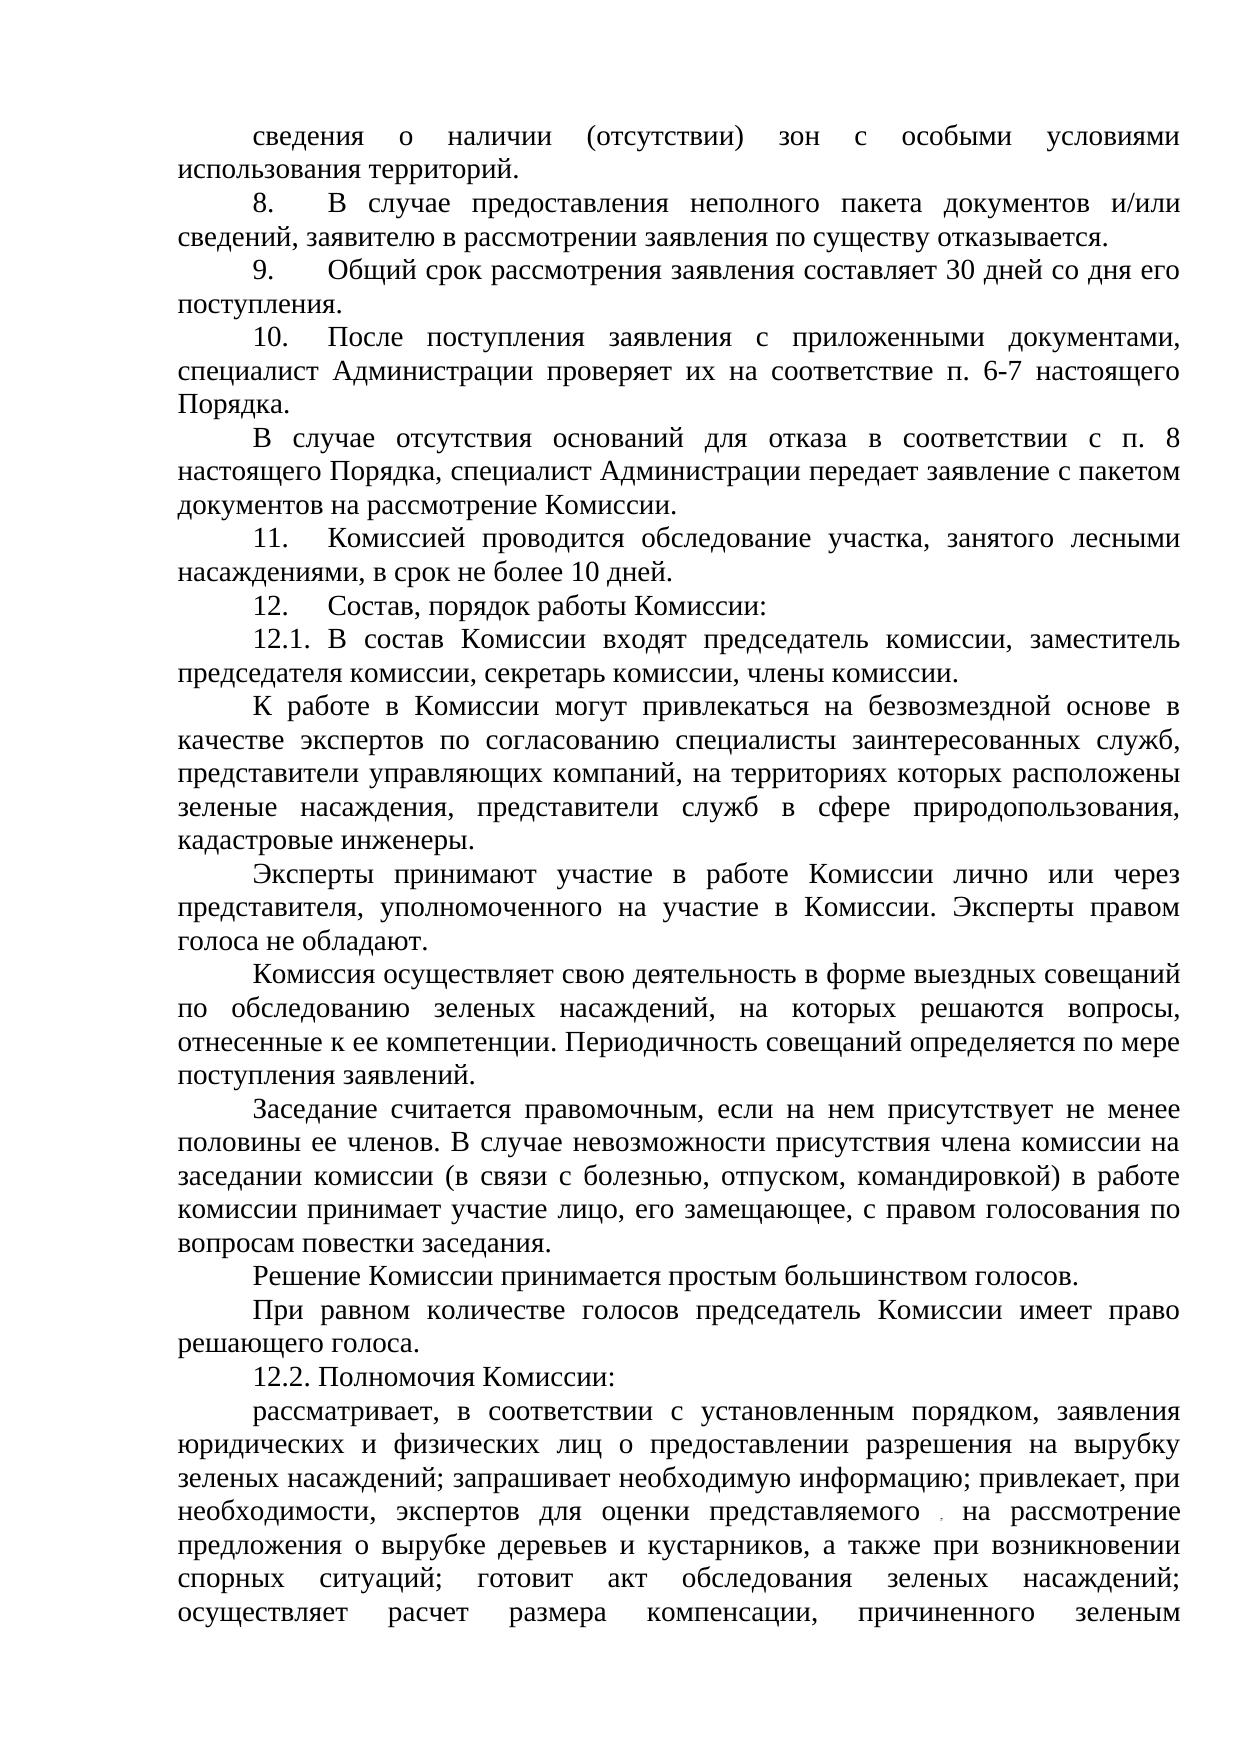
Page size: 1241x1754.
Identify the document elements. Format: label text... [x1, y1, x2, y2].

text В случае отсутствия оснований для отказа в соответствии с п. 8 настоящего Порядка, специалист Администрации передает заявление с пакетом документов на рассмотрение Комиссии. [177, 420, 1181, 521]
text 12.2. Полномочия Комиссии: [177, 1359, 1181, 1393]
text 12.1. В состав Комиссии входят председатель комиссии, заместитель председателя комиссии, секретарь комиссии, члены комиссии. [177, 621, 1181, 688]
list В случае предоставления неполного пакета документов и/или сведений, заявителю в рассмотрении заявления по существу отказывается. [177, 185, 1181, 252]
text Заседание считается правомочным, если на нем присутствует не менее половины ее членов. В случае невозможности присутствия члена комиссии на заседании комиссии (в связи с болезнью, отпуском, командировкой) в работе комиссии принимает участие лицо, его замещающее, с правом голосования по вопросам повестки заседания. [177, 1091, 1181, 1258]
list Общий срок рассмотрения заявления составляет 30 дней со дня его поступления. [177, 252, 1181, 319]
text сведения о наличии (отсутствии) зон с особыми условиями использования территорий. [177, 118, 1181, 185]
list Состав, порядок работы Комиссии: [177, 588, 1181, 621]
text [177, 1393, 1181, 1627]
text При равном количестве голосов председатель Комиссии имеет право решающего голоса. [177, 1292, 1181, 1359]
text Эксперты принимают участие в работе Комиссии лично или через представителя, уполномоченного на участие в Комиссии. Эксперты правом голоса не обладают. [177, 856, 1181, 957]
text Комиссия осуществляет свою деятельность в форме выездных совещаний по обследованию зеленых насаждений, на которых решаются вопросы, отнесенные к ее компетенции. Периодичность совещаний определяется по мере поступления заявлений. [177, 957, 1181, 1091]
list Комиссией проводится обследование участка, занятого лесными насаждениями, в срок не более 10 дней. [177, 521, 1181, 588]
text К работе в Комиссии могут привлекаться на безвозмездной основе в качестве экспертов по согласованию специалисты заинтересованных служб, представители управляющих компаний, на территориях которых расположены зеленые насаждения, представители служб в сфере природопользования, кадастровые инженеры. [177, 688, 1181, 856]
list После поступления заявления с приложенными документами, специалист Администрации проверяет их на соответствие п. 6-7 настоящего Порядка. [177, 319, 1181, 420]
text Решение Комиссии принимается простым большинством голосов. [177, 1258, 1181, 1292]
